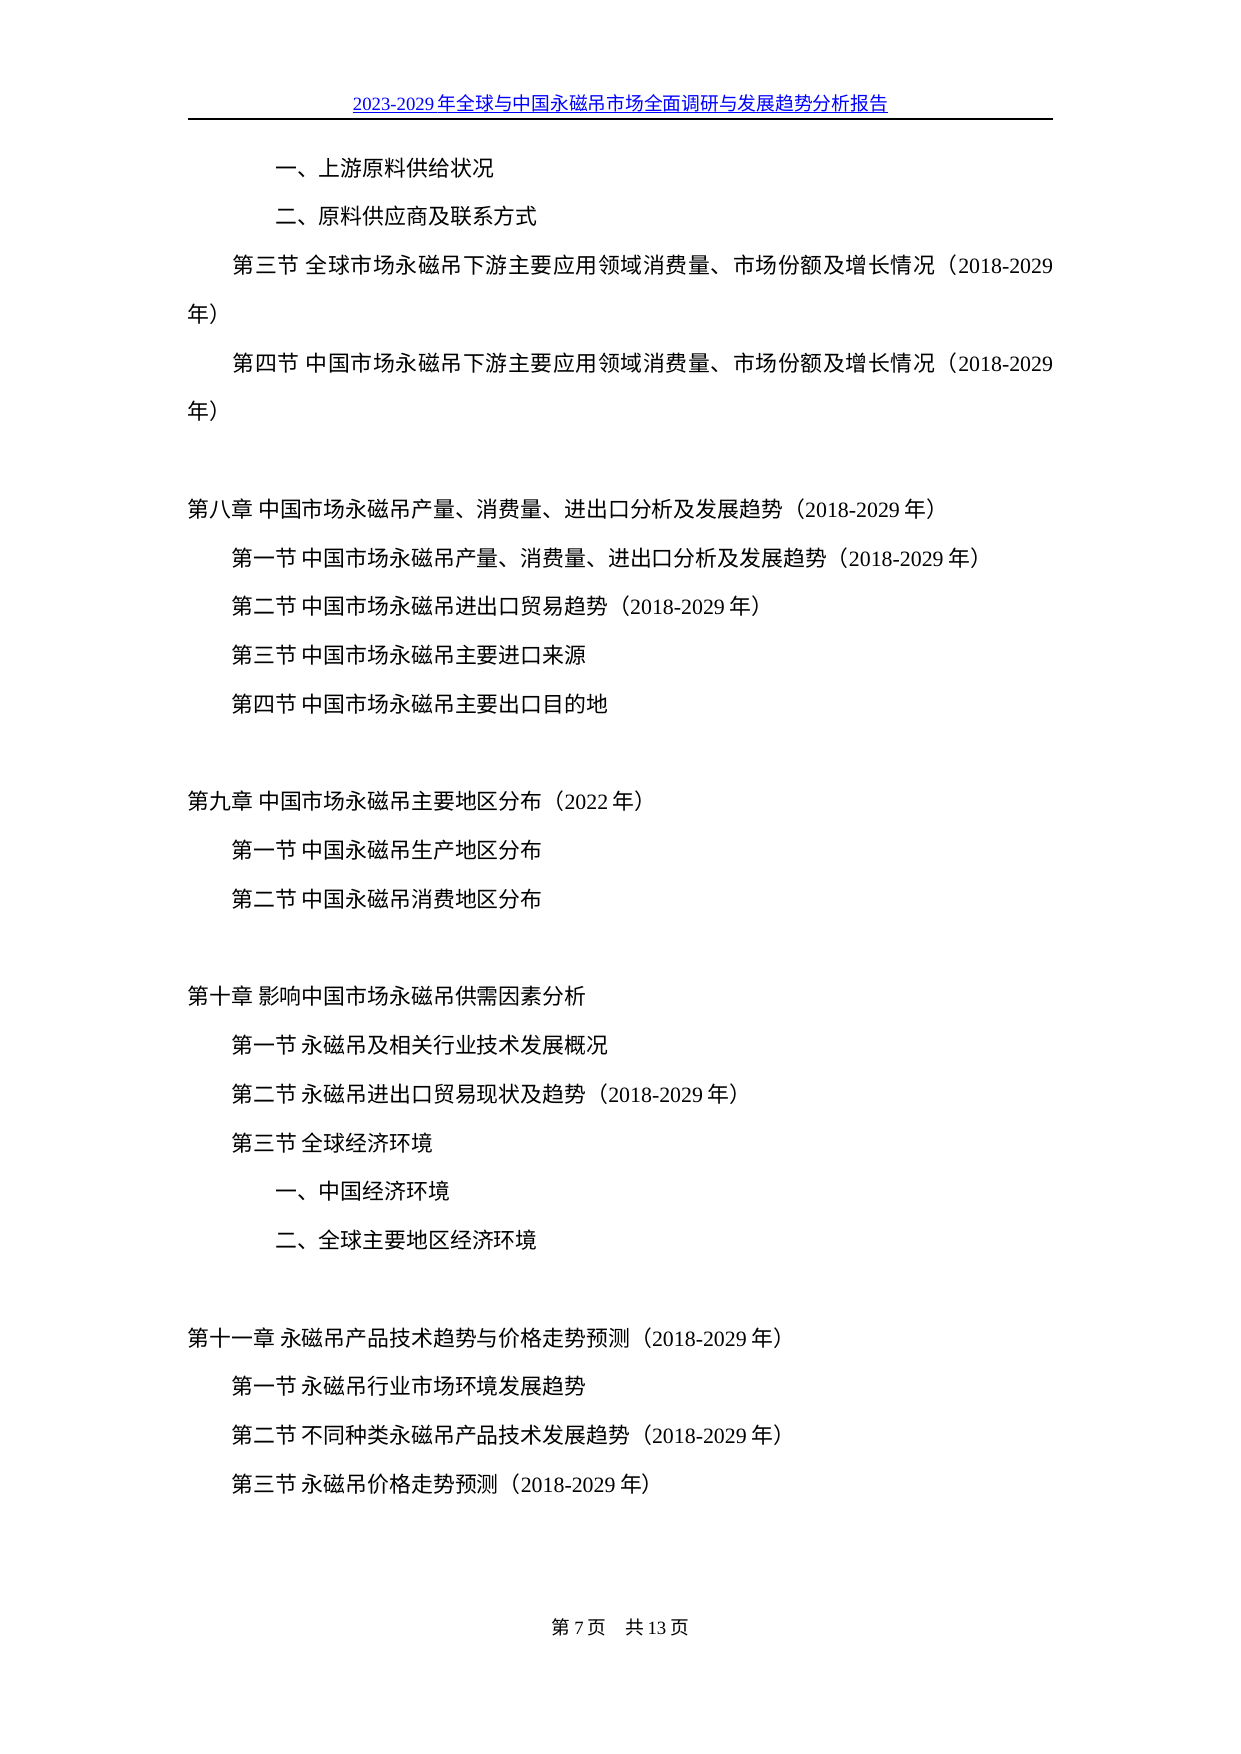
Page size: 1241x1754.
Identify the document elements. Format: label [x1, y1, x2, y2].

text [187, 150, 1053, 1499]
